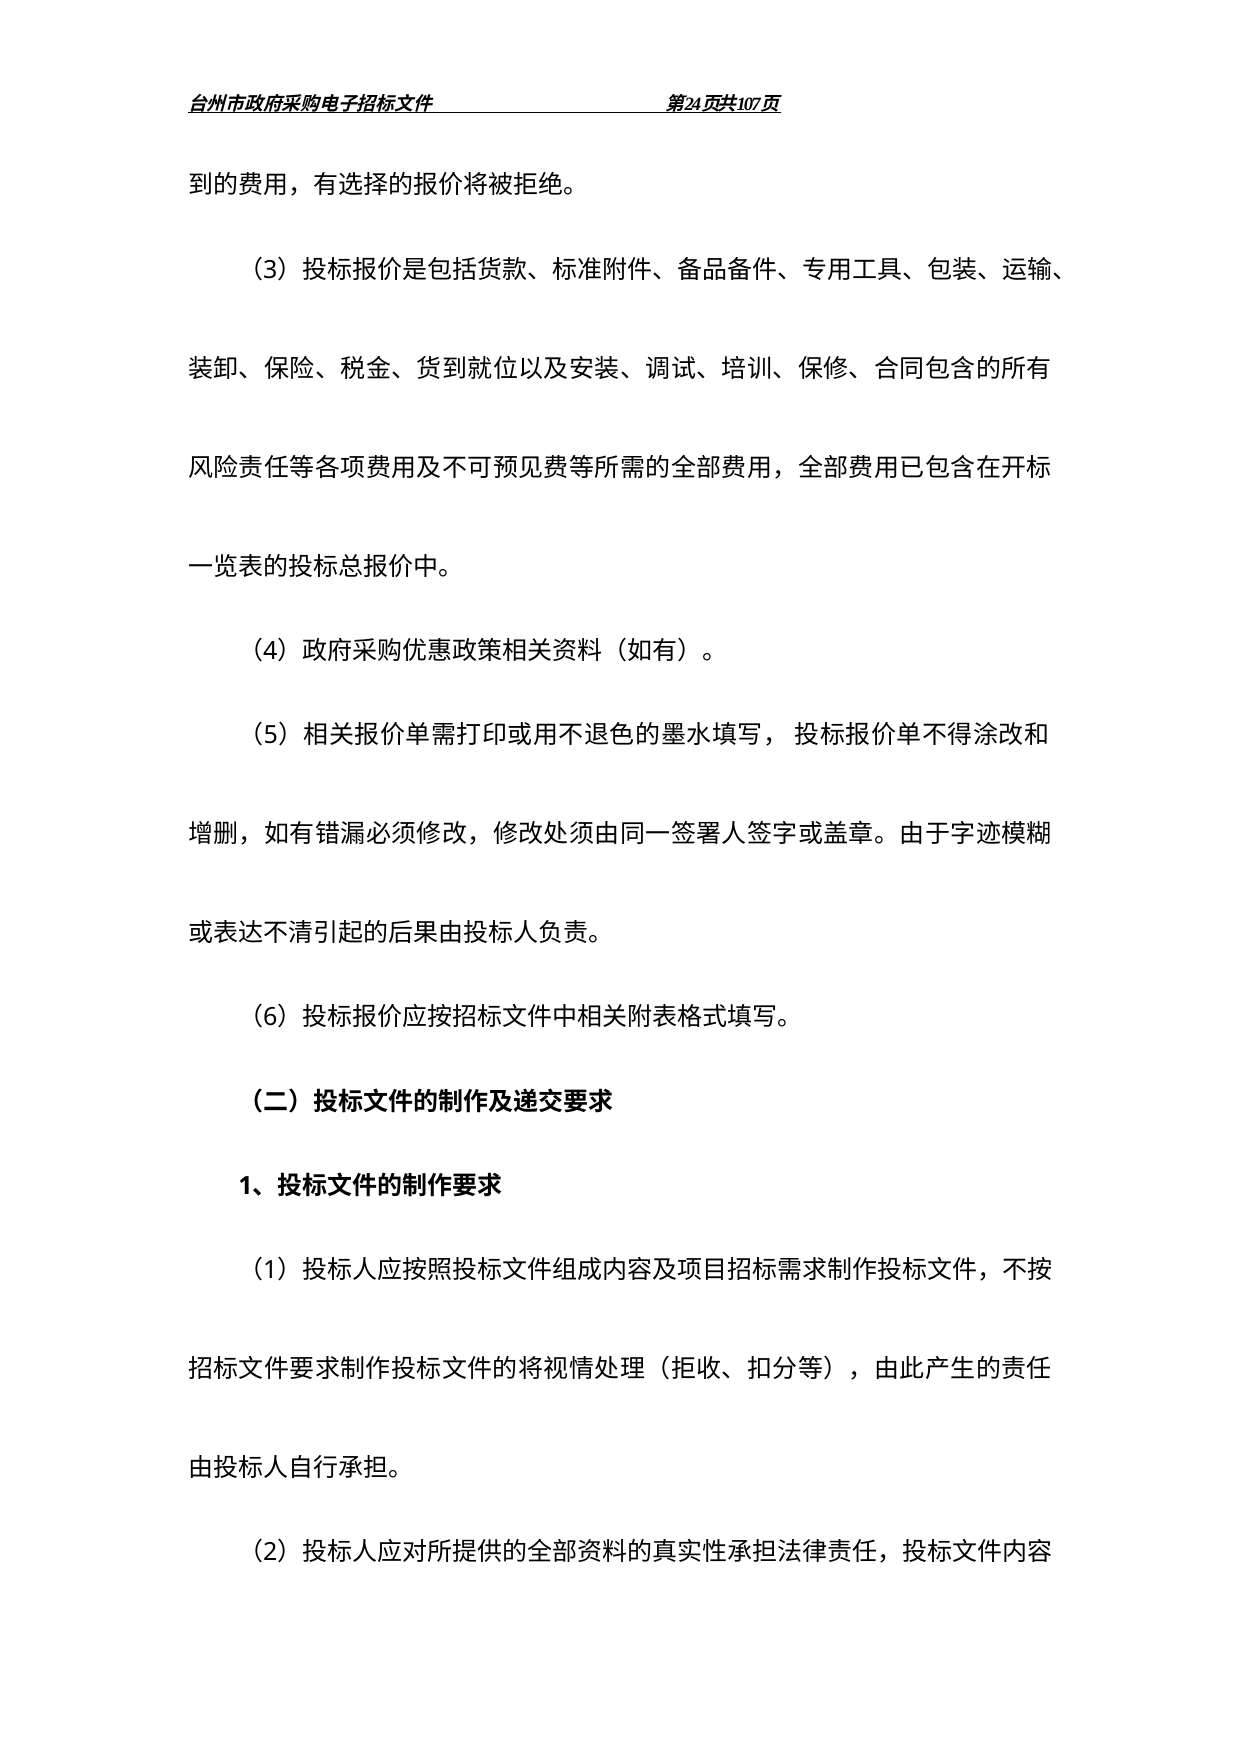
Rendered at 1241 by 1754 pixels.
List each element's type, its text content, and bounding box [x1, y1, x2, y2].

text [188, 1517, 1052, 1583]
text （5）相关报价单需打印或用不退色的墨水填写， 投标报价单不得涂改和增删，如有错漏必须修改，修改处须由同一签署人签字或盖章。由于字迹模糊或表达不清引起的后果由投标人负责。 [188, 700, 1052, 964]
text 1、投标文件的制作要求 [188, 1150, 1052, 1216]
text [188, 150, 1052, 216]
text （1）投标人应按照投标文件组成内容及项目招标需求制作投标文件，不按招标文件要求制作投标文件的将视情处理（拒收、扣分等），由此产生的责任由投标人自行承担。 [188, 1234, 1052, 1499]
text （6）投标报价应按招标文件中相关附表格式填写。 [188, 982, 1052, 1048]
text （二）投标文件的制作及递交要求 [188, 1066, 1052, 1132]
text （4）政府采购优惠政策相关资料（如有）。 [188, 616, 1052, 682]
text （3）投标报价是包括货款、标准附件、备品备件、专用工具、包装、运输、装卸、保险、税金、货到就位以及安装、调试、培训、保修、合同包含的所有风险责任等各项费用及不可预见费等所需的全部费用，全部费用已包含在开标一览表的投标总报价中。 [188, 234, 1052, 597]
